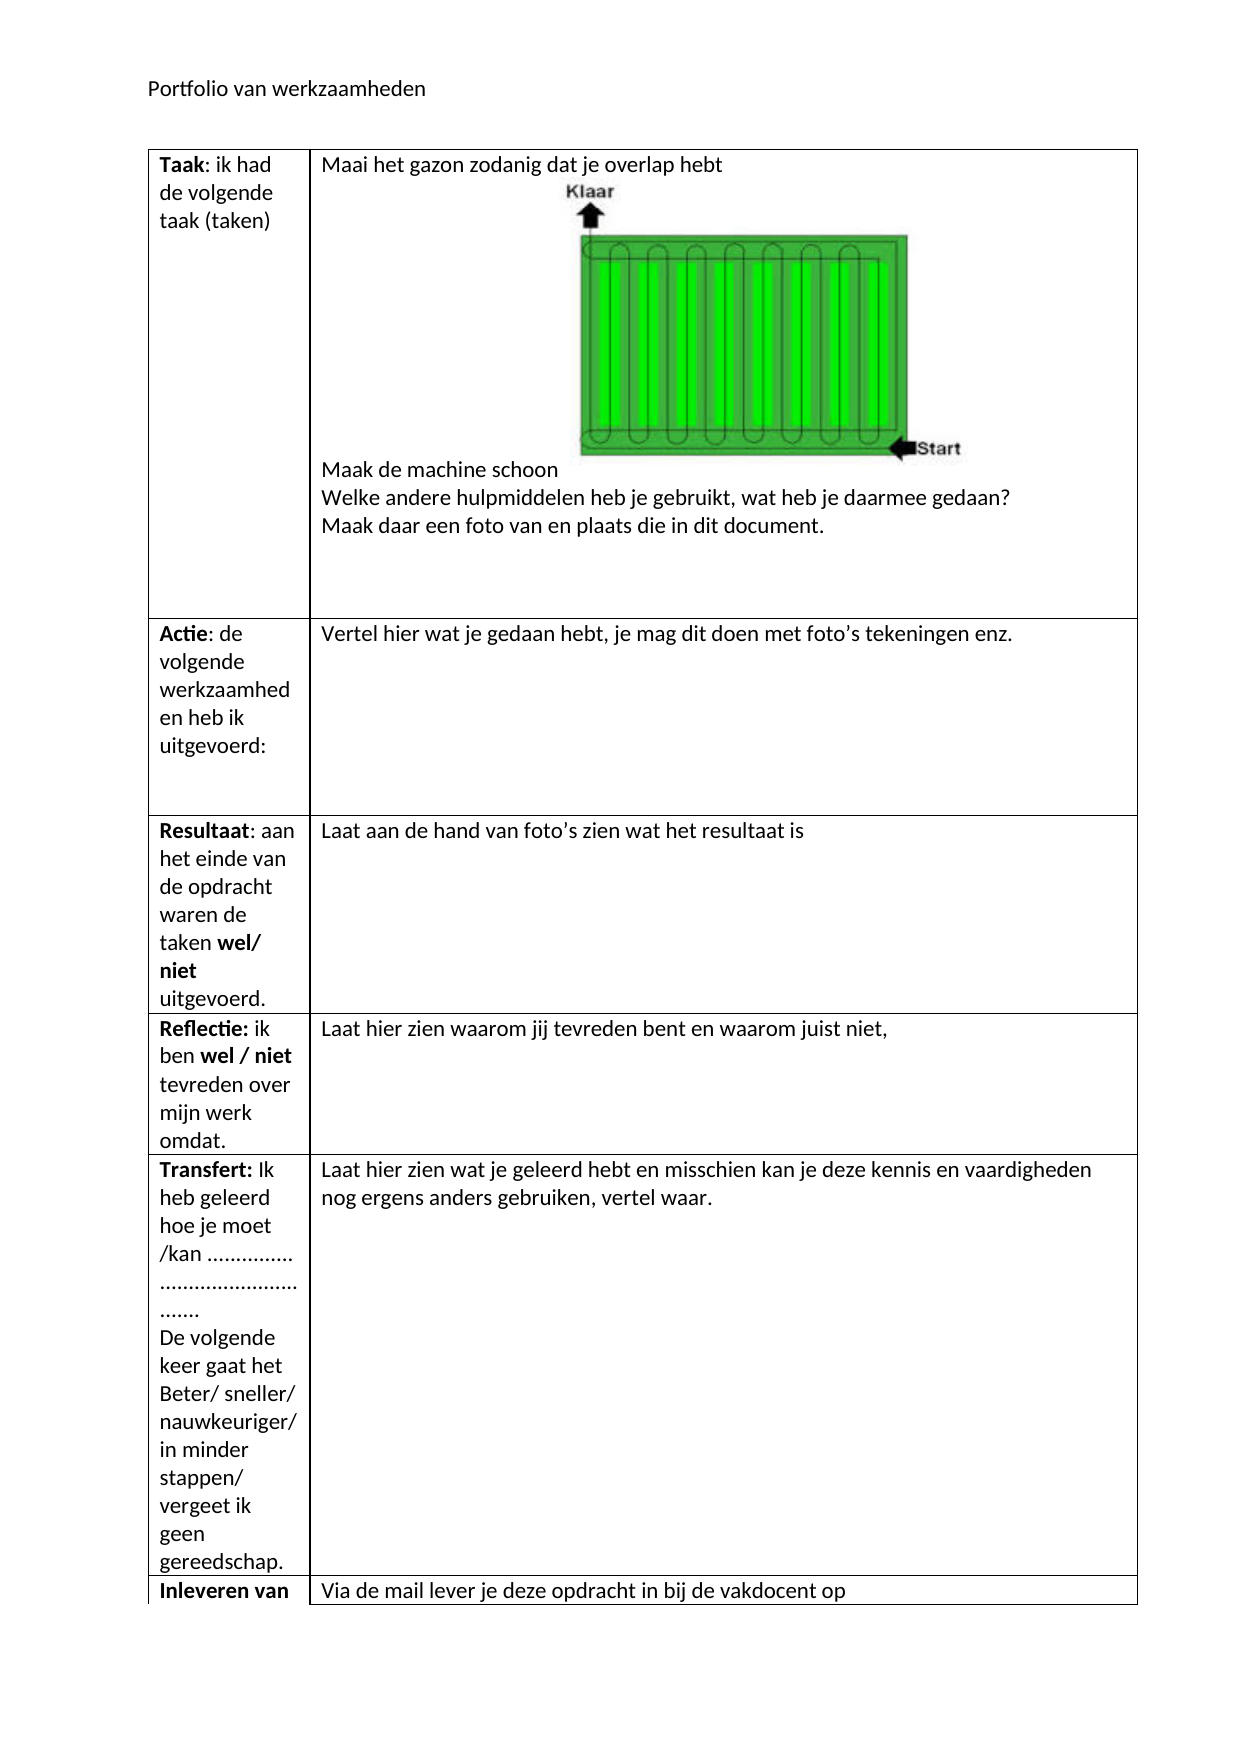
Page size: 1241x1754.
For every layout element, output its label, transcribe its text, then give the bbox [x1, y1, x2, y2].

table_cell Laat hier zien waarom jij tevreden bent en waarom juist niet, [311, 1014, 1137, 1154]
table_cell Laat aan de hand van foto’s zien wat het resultaat is [311, 816, 1137, 1013]
table_cell Resultaat: aan het einde van de opdracht waren de taken wel/ niet uitgevoerd. [149, 816, 309, 1013]
table_header Maai het gazon zodanig dat je overlap hebt Maak de machine schoon Welke andere hulpmiddelen heb je gebruikt, wat heb je daarmee gedaan? Maak daar een foto van en plaats die in dit document. [311, 150, 1137, 618]
table_header Taak: ik had de volgende taak (taken) [149, 150, 309, 618]
table_cell Actie: de volgende werkzaamheden heb ik uitgevoerd: [149, 619, 309, 815]
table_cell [311, 1576, 1137, 1604]
table_cell Vertel hier wat je gedaan hebt, je mag dit doen met foto’s tekeningen enz. [311, 619, 1137, 815]
picture [558, 177, 968, 478]
table_cell Reflectie: ik ben wel / niet tevreden over mijn werk omdat. [149, 1014, 309, 1154]
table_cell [149, 1576, 309, 1604]
table_cell Transfert: Ik heb geleerd hoe je moet /kan .............................................. De volgende keer gaat het Beter/ sneller/ nauwkeuriger/ in minder stappen/ vergeet ik geen gereedschap. [149, 1155, 309, 1575]
table_cell Laat hier zien wat je geleerd hebt en misschien kan je deze kennis en vaardigheden nog ergens anders gebruiken, vertel waar. [311, 1155, 1137, 1575]
